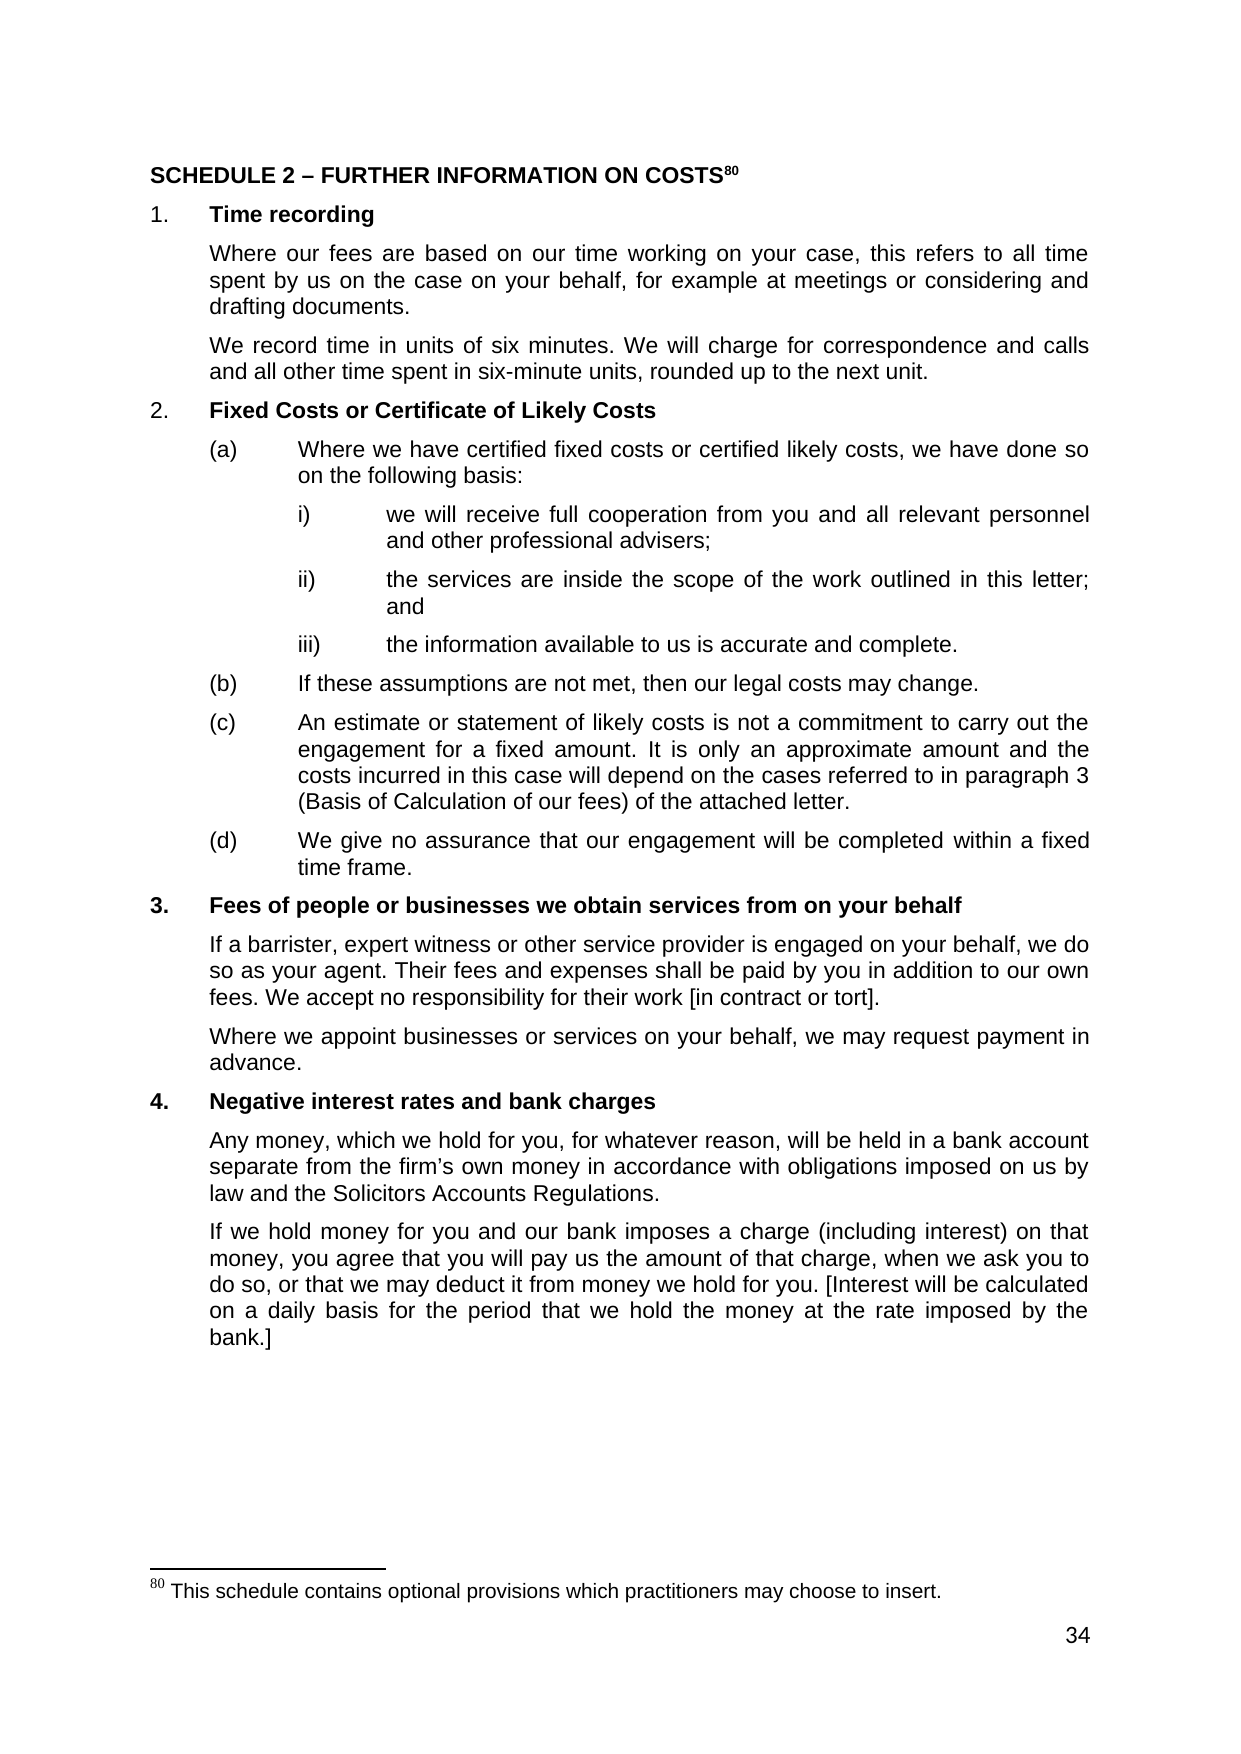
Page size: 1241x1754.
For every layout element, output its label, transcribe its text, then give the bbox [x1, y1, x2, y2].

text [209, 1218, 1090, 1350]
text If a barrister, expert witness or other service provider is engaged on your behalf, we do so as your agent. Their fees and expenses shall be paid by you in addition to our own fees. We accept no responsibility for their work [in contract or tort]. [209, 931, 1090, 1010]
list the information available to us is accurate and complete. [298, 631, 1090, 658]
text Where we appoint businesses or services on your behalf, we may request payment in advance. [209, 1023, 1090, 1075]
list the services are inside the scope of the work outlined in this letter; and [298, 566, 1090, 619]
list Fees of people or businesses we obtain services from on your behalf [150, 892, 1090, 919]
list An estimate or statement of likely costs is not a commitment to carry out the engagement for a fixed amount. It is only an approximate amount and the costs incurred in this case will depend on the cases referred to in paragraph 3 (Basis of Calculation of our fees) of the attached letter. [209, 709, 1090, 814]
list If these assumptions are not met, then our legal costs may change. [209, 670, 1090, 697]
list We give no assurance that our engagement will be completed within a fixed time frame. [209, 827, 1090, 880]
list Negative interest rates and bank charges [150, 1088, 1090, 1114]
list Where we have certified fixed costs or certified likely costs, we have done so on the following basis: [209, 436, 1090, 488]
text SCHEDULE 2 – FURTHER INFORMATION ON COSTS [150, 162, 1090, 189]
list Time recording [150, 201, 1090, 228]
list Where our fees are based on our time working on your case, this refers to all time spent by us on the case on your behalf, for example at meetings or considering and drafting documents. [209, 240, 1090, 319]
list Fixed Costs or Certificate of Likely Costs [150, 397, 1090, 423]
list we will receive full cooperation from you and all relevant personnel and other professional advisers; [298, 501, 1090, 554]
list We record time in units of six minutes. We will charge for correspondence and calls and all other time spent in six-minute units, rounded up to the next unit. [209, 332, 1090, 384]
text Any money, which we hold for you, for whatever reason, will be held in a bank account separate from the firm’s own money in accordance with obligations imposed on us by law and the Solicitors Accounts Regulations. [209, 1127, 1090, 1206]
